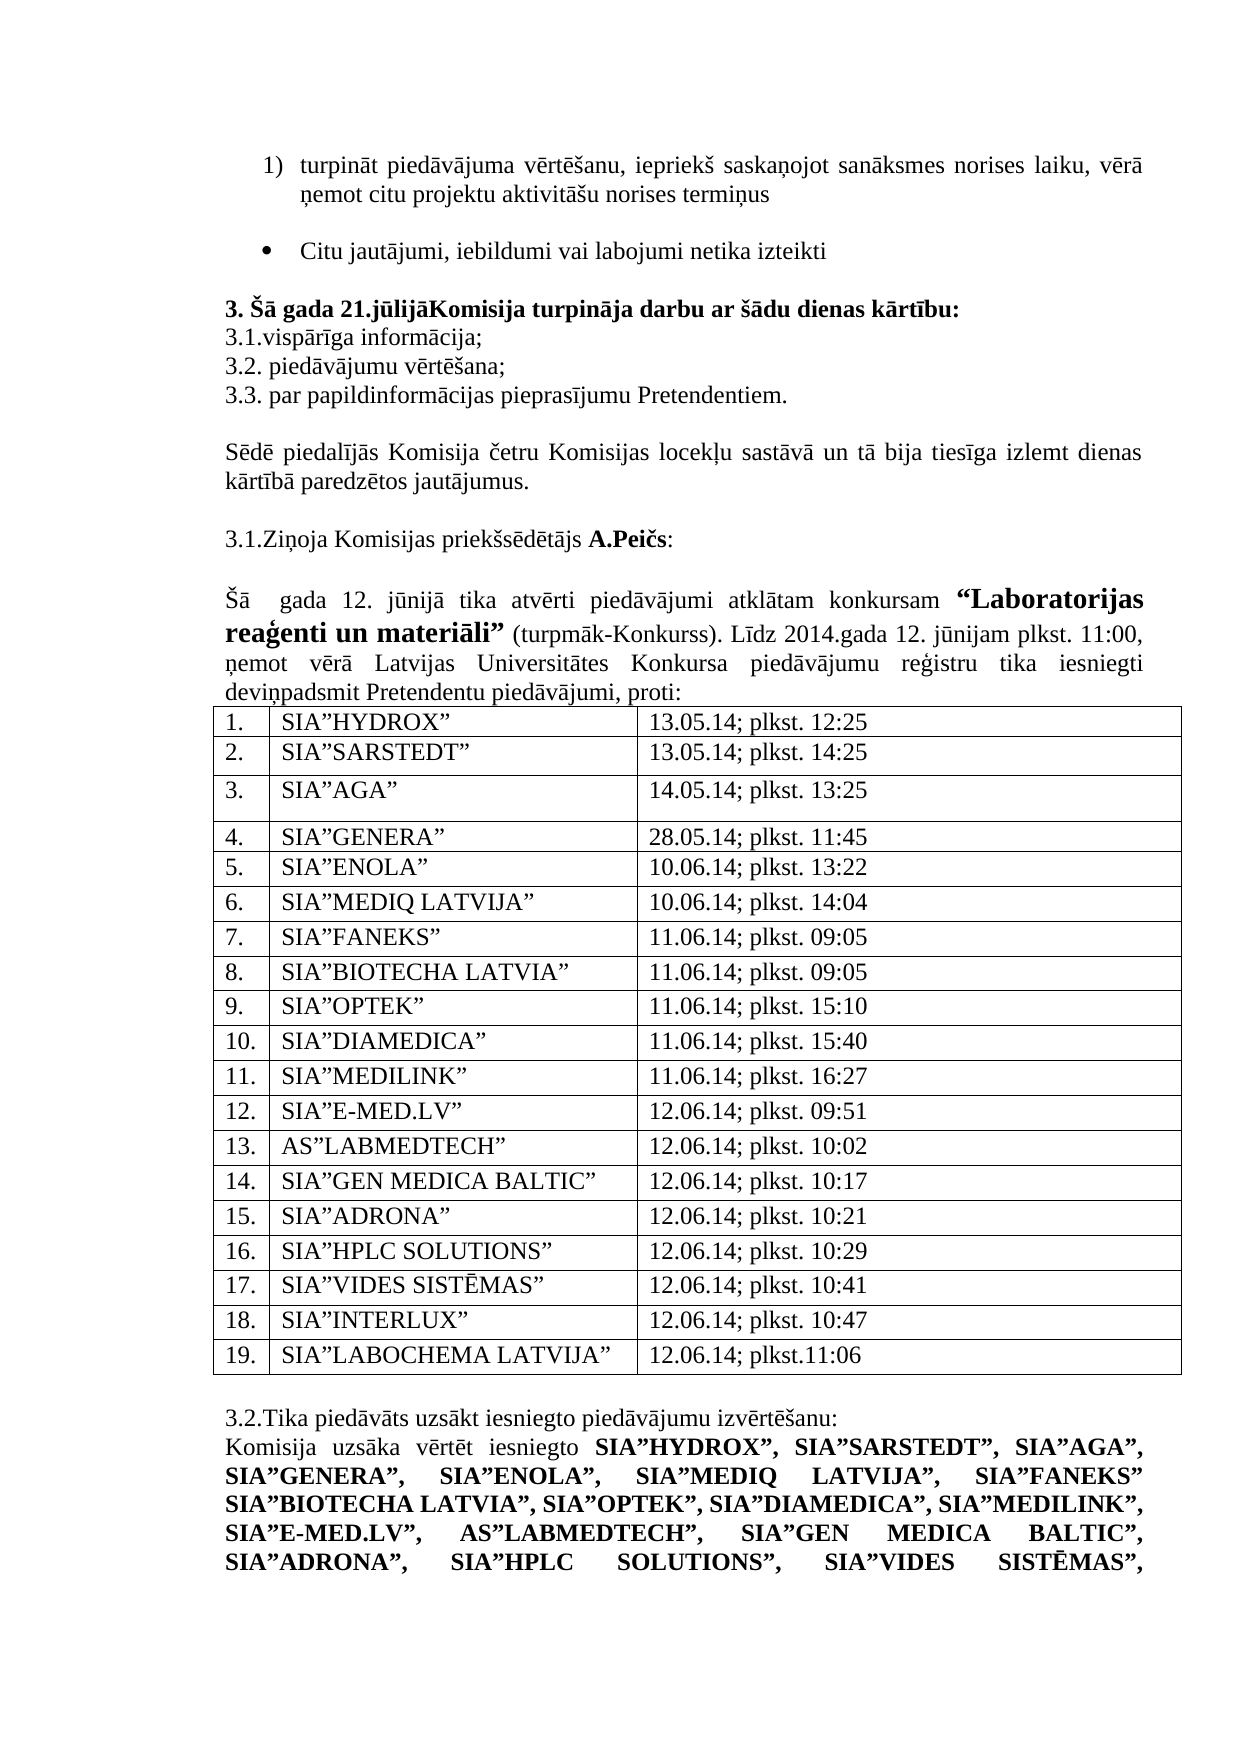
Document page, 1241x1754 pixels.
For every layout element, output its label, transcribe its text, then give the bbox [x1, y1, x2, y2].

table_cell 14.05.14; plkst. 13:25 [638, 776, 1181, 821]
table_cell 12.06.14; plkst. 10:02 [638, 1131, 1181, 1165]
table_cell 28.05.14; plkst. 11:45 [638, 822, 1181, 851]
table_cell SIA”ENOLA” [270, 852, 637, 886]
text 3. Šā gada 21.jūlijāKomisija turpināja darbu ar šādu dienas kārtību: [225, 294, 1144, 322]
table_cell AS”LABMEDTECH” [270, 1131, 637, 1165]
table_cell 12.06.14; plkst. 10:29 [638, 1236, 1181, 1269]
table_cell 3. [214, 776, 269, 821]
table_cell SIA”GEN MEDICA BALTIC” [270, 1166, 637, 1200]
table_cell SIA”MEDIQ LATVIJA” [270, 887, 637, 921]
table_cell 11.06.14; plkst. 09:05 [638, 922, 1181, 956]
table_cell 17. [214, 1271, 269, 1304]
table_cell 10. [214, 1026, 269, 1060]
table_cell 12.06.14; plkst. 10:21 [638, 1201, 1181, 1235]
table_cell 8. [214, 957, 269, 990]
text 3.2. piedāvājumu vērtēšana; [225, 351, 1144, 380]
table_cell 12.06.14; plkst. 10:47 [638, 1306, 1181, 1339]
table_cell SIA”MEDILINK” [270, 1061, 637, 1095]
table_cell SIA”GENERA” [270, 822, 637, 851]
table_header SIA”HYDROX” [270, 707, 637, 736]
table_cell 9. [214, 991, 269, 1025]
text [225, 1432, 1144, 1576]
table_cell SIA”DIAMEDICA” [270, 1026, 637, 1060]
table_cell 12. [214, 1096, 269, 1130]
table_cell 12.06.14; plkst. 10:41 [638, 1271, 1181, 1304]
table_cell SIA”AGA” [270, 776, 637, 821]
text 3.1.vispārīga informācija; [225, 322, 1144, 351]
table_cell 10.06.14; plkst. 14:04 [638, 887, 1181, 921]
table_cell SIA”VIDES SISTĒMAS” [270, 1271, 637, 1304]
table_cell SIA”SARSTEDT” [270, 737, 637, 774]
table_cell 14. [214, 1166, 269, 1200]
table_cell 5. [214, 852, 269, 886]
table_cell 12.06.14; plkst. 09:51 [638, 1096, 1181, 1130]
text 3.2.Tika piedāvāts uzsākt iesniegto piedāvājumu izvērtēšanu: [225, 1403, 1144, 1432]
text 3.3. par papildinformācijas pieprasījumu Pretendentiem. [225, 380, 1144, 409]
table_cell 2. [214, 737, 269, 774]
table_cell 13. [214, 1131, 269, 1165]
table_cell 18. [214, 1306, 269, 1339]
table_cell 11. [214, 1061, 269, 1095]
table_cell 13.05.14; plkst. 14:25 [638, 737, 1181, 774]
table_cell 15. [214, 1201, 269, 1235]
table_header 13.05.14; plkst. 12:25 [638, 707, 1181, 736]
table_cell 10.06.14; plkst. 13:22 [638, 852, 1181, 886]
table_cell SIA”LABOCHEMA LATVIJA” [270, 1340, 637, 1374]
text 3.1.Ziņoja Komisijas priekšsēdētājs A.Peičs: [225, 524, 1144, 552]
table_cell 6. [214, 887, 269, 921]
table_header 1. [214, 707, 269, 736]
table_cell SIA”OPTEK” [270, 991, 637, 1025]
table_cell 11.06.14; plkst. 15:40 [638, 1026, 1181, 1060]
table_cell 12.06.14; plkst. 10:17 [638, 1166, 1181, 1200]
table_cell 11.06.14; plkst. 16:27 [638, 1061, 1181, 1095]
table_cell SIA”HPLC SOLUTIONS” [270, 1236, 637, 1269]
list turpināt piedāvājuma vērtēšanu, iepriekš saskaņojot sanāksmes norises laiku, vērā ņemot citu projektu aktivitāšu norises termiņus [262, 150, 1144, 207]
table_cell SIA”INTERLUX” [270, 1306, 637, 1339]
list Citu jautājumi, iebildumi vai labojumi netika izteikti [262, 236, 1144, 265]
table_cell SIA”FANEKS” [270, 922, 637, 956]
text Šā gada 12. jūnijā tika atvērti piedāvājumi atklātam konkursam “Laboratorijas reaģenti un materiāli” (turpmāk-Konkurss). Līdz 2014.gada 12. jūnijam plkst. 11:00, ņemot vērā Latvijas Universitātes Konkursa piedāvājumu reģistru tika iesniegti deviņpadsmit Pretendentu piedāvājumi, proti: [225, 581, 1144, 706]
table_cell 12.06.14; plkst.11:06 [638, 1340, 1181, 1374]
table_cell 7. [214, 922, 269, 956]
table_cell SIA”ADRONA” [270, 1201, 637, 1235]
table_cell SIA”BIOTECHA LATVIA” [270, 957, 637, 990]
table_cell SIA”E-MED.LV” [270, 1096, 637, 1130]
table_cell 16. [214, 1236, 269, 1269]
table_cell 11.06.14; plkst. 15:10 [638, 991, 1181, 1025]
text Sēdē piedalījās Komisija četru Komisijas locekļu sastāvā un tā bija tiesīga izlemt dienas kārtībā paredzētos jautājumus. [225, 437, 1144, 495]
table_cell 11.06.14; plkst. 09:05 [638, 957, 1181, 990]
table_cell 19. [214, 1340, 269, 1374]
table_cell 4. [214, 822, 269, 851]
